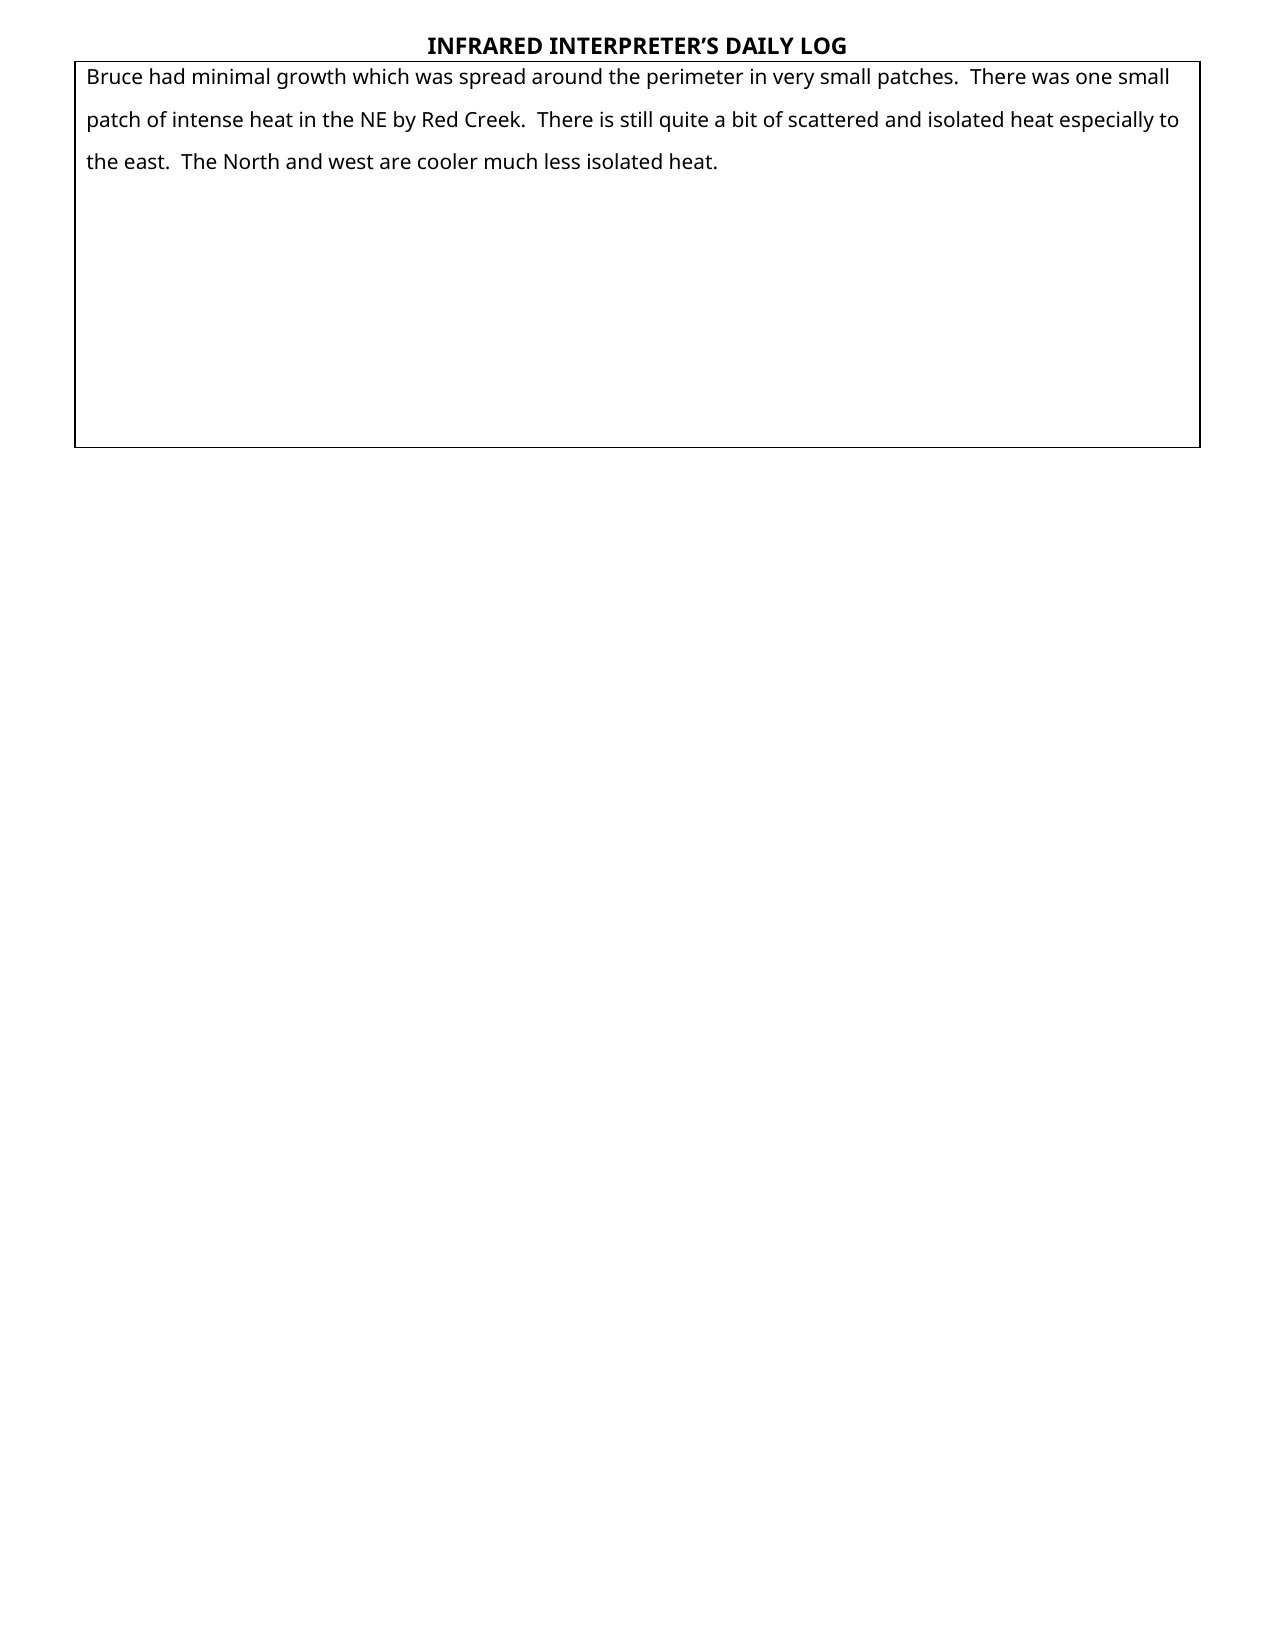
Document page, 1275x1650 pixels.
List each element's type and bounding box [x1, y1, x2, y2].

table_cell [76, 62, 1199, 447]
